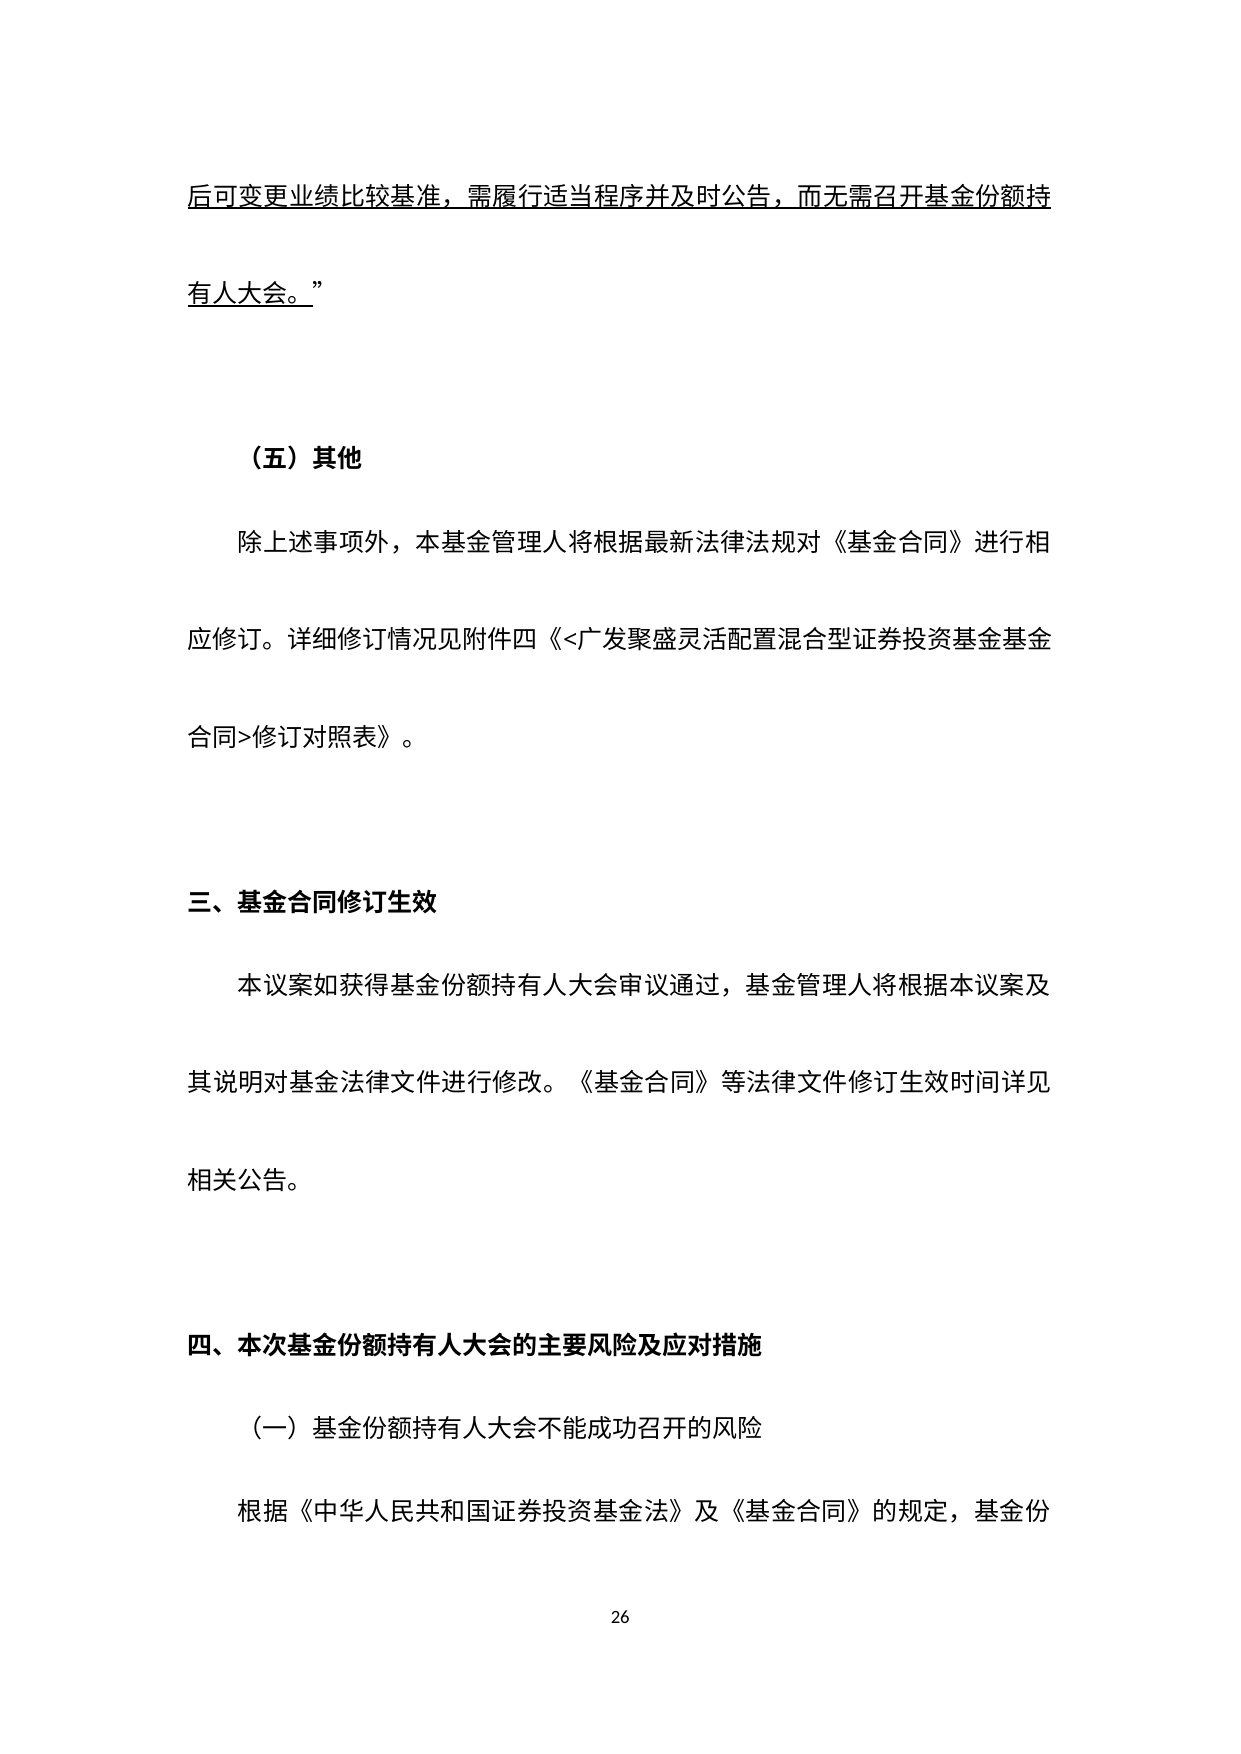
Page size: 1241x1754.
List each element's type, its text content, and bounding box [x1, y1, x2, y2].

text 三、基金合同修订生效 [187, 868, 1053, 933]
text 除上述事项外，本基金管理人将根据最新法律法规对《基金合同》进行相应修订。详细修订情况见附件四《<广发聚盛灵活配置混合型证券投资基金基金合同>修订对照表》。 [187, 508, 1053, 768]
text 四、本次基金份额持有人大会的主要风险及应对措施 [187, 1311, 1053, 1376]
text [187, 162, 1053, 324]
text 本议案如获得基金份额持有人大会审议通过，基金管理人将根据本议案及其说明对基金法律文件进行修改。《基金合同》等法律文件修订生效时间详见相关公告。 [187, 951, 1053, 1211]
text （一）基金份额持有人大会不能成功召开的风险 [187, 1394, 1053, 1459]
text （五）其他 [187, 424, 1053, 489]
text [187, 1477, 1053, 1542]
